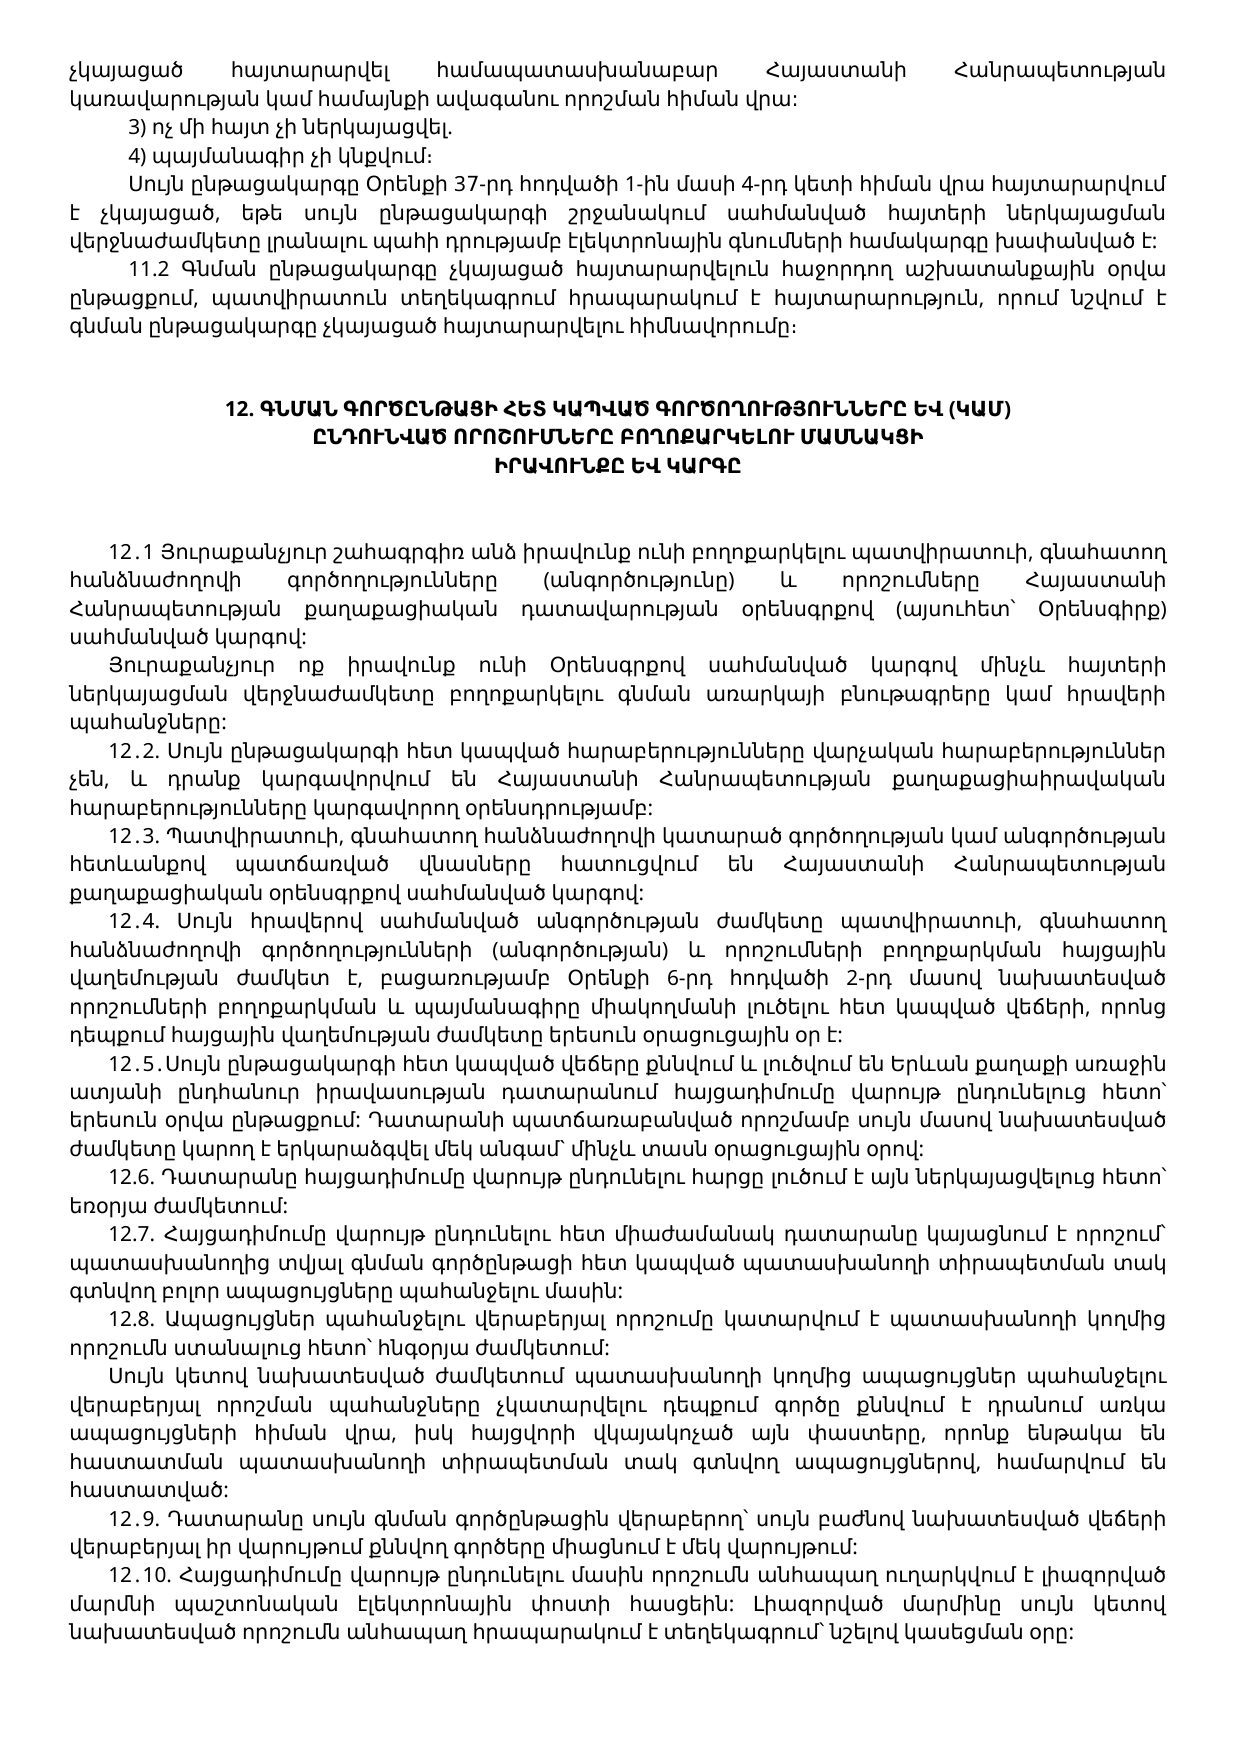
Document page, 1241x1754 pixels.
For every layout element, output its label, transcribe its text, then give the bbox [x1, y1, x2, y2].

text 4) պայմանագիր չի կնքվում։ [69, 141, 1167, 169]
text 3) ոչ մի հայտ չի ներկայացվել. [69, 112, 1167, 141]
text ԻՐԱՎՈՒՆՔԸ ԵՎ ԿԱՐԳԸ [69, 451, 1167, 479]
text 12․10. Հայցադիմումը վարույթ ընդունելու մասին որոշումն անհապաղ ուղարկվում է լիազորված մարմնի պաշտոնական էլեկտրոնային փոստի հասցեին: Լիազորված մարմինը սույն կետով նախատեսված որոշումն անհապաղ հրապարակում է տեղեկագրում՝ նշելով կասեցման օրը: [69, 1561, 1167, 1646]
text 12.6. Դատարանը հայցադիմումը վարույթ ընդունելու հարցը լուծում է այն ներկայացվելուց հետո՝ եռօրյա ժամկետում: [69, 1162, 1167, 1219]
text 12․4. Սույն հրավերով սահմանված անգործության ժամկետը պատվիրատուի, գնահատող հանձնաժողովի գործողությունների (անգործության) և որոշումների բողոքարկման հայցային վաղեմության ժամկետ է, բացառությամբ Օրենքի 6-րդ հոդվածի 2-րդ մասով նախատեսված որոշումների բողոքարկման և պայմանագիրը միակողմանի լուծելու հետ կապված վեճերի, որոնց դեպքում հայցային վաղեմության ժամկետը երեսուն օրացուցային օր է: [69, 906, 1167, 1049]
text Սույն ընթացակարգը Օրենքի 37-րդ հոդվածի 1-ին մասի 4-րդ կետի հիման վրա հայտարարվում է չկայացած, եթե սույն ընթացակարգի շրջանակում սահմանված հայտերի ներկայացման վերջնաժամկետը լրանալու պահի դրությամբ էլեկտրոնային գնումների համակարգը խափանված է: [69, 169, 1167, 254]
text 12. ԳՆՄԱՆ ԳՈՐԾԸՆԹԱՑԻ ՀԵՏ ԿԱՊՎԱԾ ԳՈՐԾՈՂՈՒԹՅՈՒՆՆԵՐԸ ԵՎ (ԿԱՄ) [69, 394, 1167, 422]
text 11.2 Գնման ընթացակարգը չկայացած հայտարարվելուն հաջորդող աշխատանքային օրվա ընթացքում, պատվիրատուն տեղեկագրում հրապարակում է հայտարարություն, որում նշվում է գնման ընթացակարգը չկայացած հայտարարվելու հիմնավորումը։ [69, 254, 1167, 340]
text 12․1 Յուրաքանչյուր շահագրգիռ անձ իրավունք ունի բողոքարկելու պատվիրատուի, գնահատող հանձնաժողովի գործողությունները (անգործությունը) և որոշումները Հայաստանի Հանրապետության քաղաքացիական դատավարության օրենսգրքով (այսուհետ՝ Օրենսգիրք) սահմանված կարգով: [69, 537, 1167, 651]
text Յուրաքանչյուր ոք իրավունք ունի Օրենսգրքով սահմանված կարգով մինչև հայտերի ներկայացման վերջնաժամկետը բողոքարկելու գնման առարկայի բնութագրերը կամ հրավերի պահանջները: [69, 651, 1167, 736]
text Սույն կետով նախատեսված ժամկետում պատասխանողի կողմից ապացույցներ պահանջելու վերաբերյալ որոշման պահանջները չկատարվելու դեպքում գործը քննվում է դրանում առկա ապացույցների հիման վրա, իսկ հայցվորի վկայակոչած այն փաստերը, որոնք ենթակա են հաստատման պատասխանողի տիրապետման տակ գտնվող ապացույցներով, համարվում են հաստատված: [69, 1361, 1167, 1504]
text 12․2. Սույն ընթացակարգի հետ կապված հարաբերությունները վարչական հարաբերություններ չեն, և դրանք կարգավորվում են Հայաստանի Հանրապետության քաղաքացիաիրավական հարաբերությունները կարգավորող օրենսդրությամբ: [69, 736, 1167, 821]
text 12.8. Ապացույցներ պահանջելու վերաբերյալ որոշումը կատարվում է պատասխանողի կողմից որոշումն ստանալուց հետո՝ հնգօրյա ժամկետում: [69, 1304, 1167, 1361]
text ԸՆԴՈՒՆՎԱԾ ՈՐՈՇՈՒՄՆԵՐԸ ԲՈՂՈՔԱՐԿԵԼՈՒ ՄԱՍՆԱԿՑԻ [69, 422, 1167, 451]
text 12․5․Սույն ընթացակարգի հետ կապված վեճերը քննվում և լուծվում են Երևան քաղաքի առաջին ատյանի ընդհանուր իրավասության դատարանում հայցադիմումը վարույթ ընդունելուց հետո՝ երեսուն օրվա ընթացքում: Դատարանի պատճառաբանված որոշմամբ սույն մասով նախատեսված ժամկետը կարող է երկարաձգվել մեկ անգամ` մինչև տասն օրացուցային օրով: [69, 1049, 1167, 1162]
text 12․9. Դատարանը սույն գնման գործընթացին վերաբերող՝ սույն բաժնով նախատեսված վեճերի վերաբերյալ իր վարույթում քննվող գործերը միացնում է մեկ վարույթում: [69, 1504, 1167, 1561]
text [69, 56, 1167, 112]
text 12.7. Հայցադիմումը վարույթ ընդունելու հետ միաժամանակ դատարանը կայացնում է որոշում՝ պատասխանողից տվյալ գնման գործընթացի հետ կապված պատասխանողի տիրապետման տակ գտնվող բոլոր ապացույցները պահանջելու մասին: [69, 1219, 1167, 1304]
text 12․3. Պատվիրատուի, գնահատող հանձնաժողովի կատարած գործողության կամ անգործության հետևանքով պատճառված վնասները հատուցվում են Հայաստանի Հանրապետության քաղաքացիական օրենսգրքով սահմանված կարգով: [69, 821, 1167, 906]
